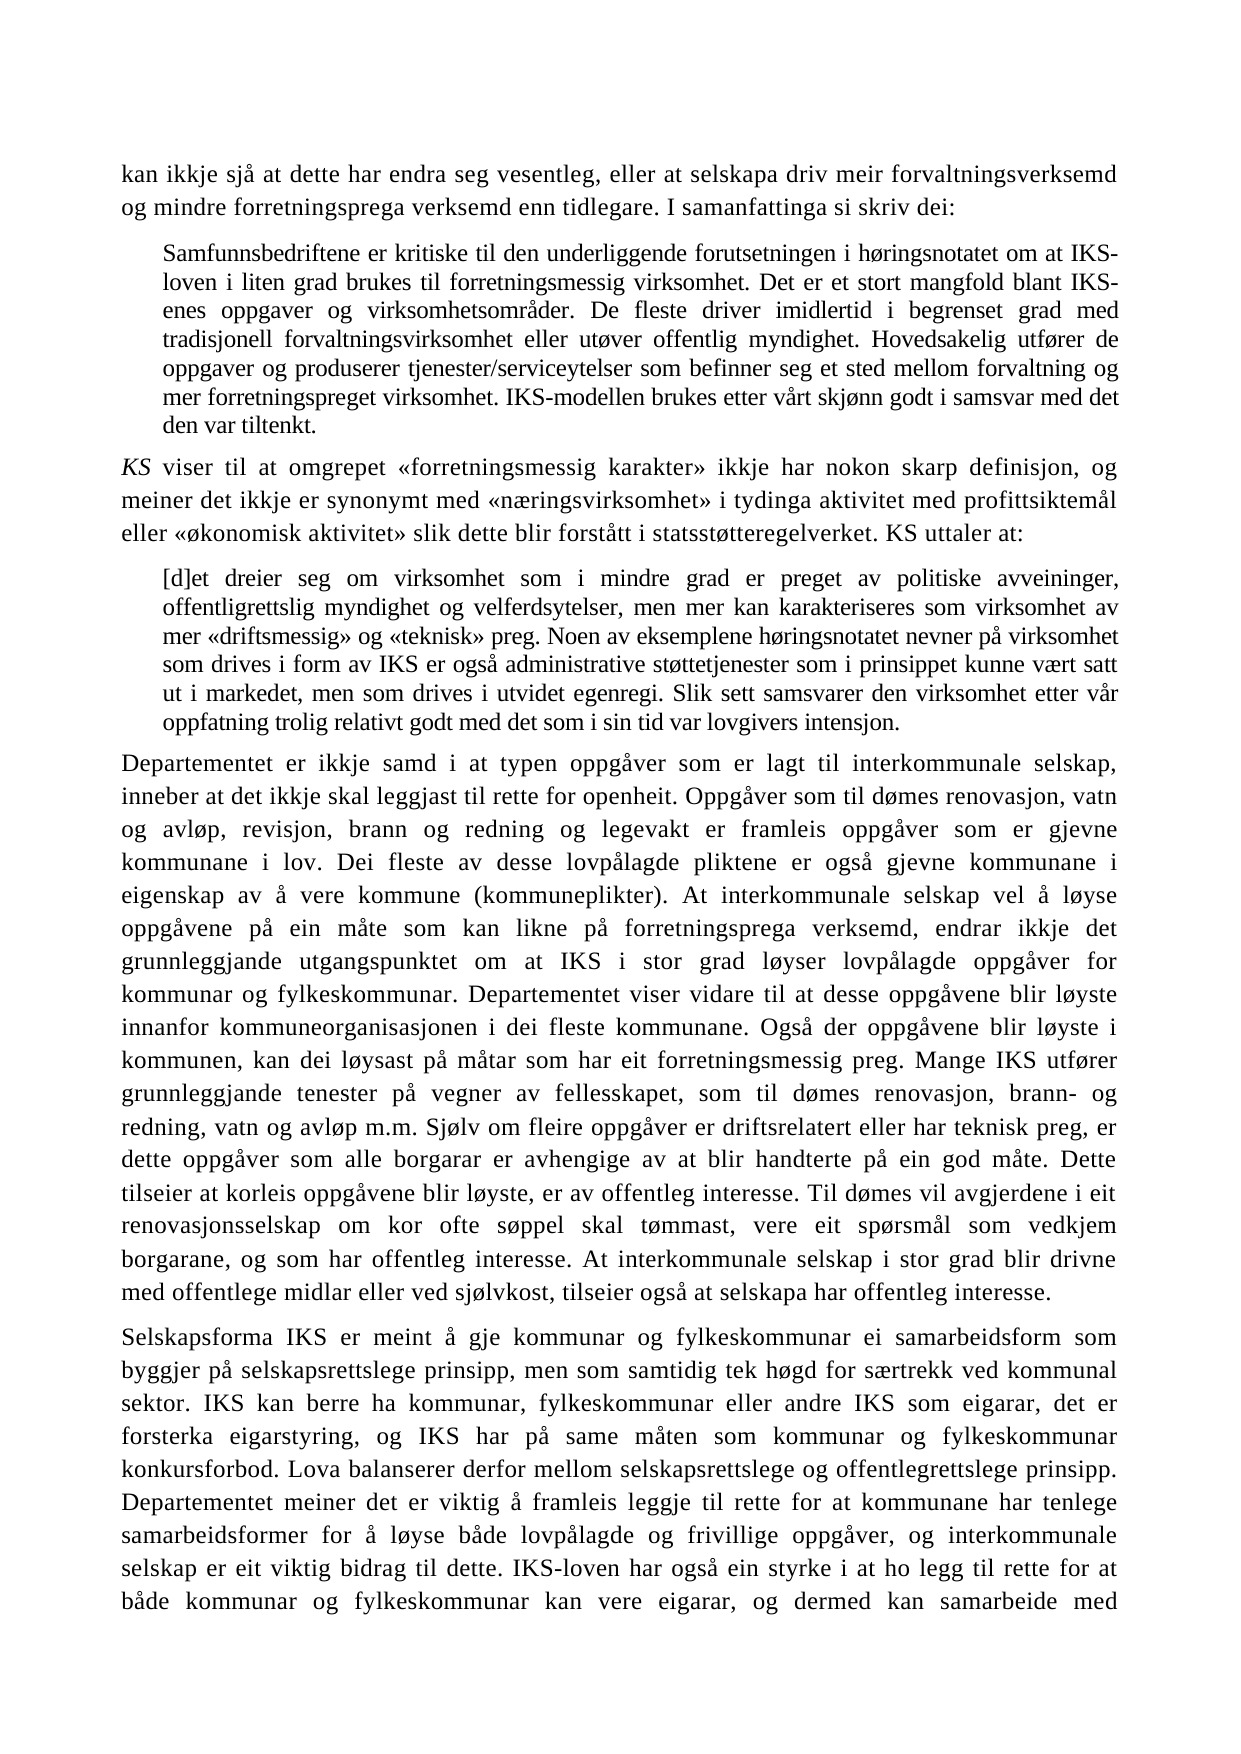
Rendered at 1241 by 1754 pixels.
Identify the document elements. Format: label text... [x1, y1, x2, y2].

text [d]et dreier seg om virksomhet som i mindre grad er preget av politiske avveininger, offentligrettslig myndighet og velferdsytelser, men mer kan karakteriseres som virksomhet av mer «driftsmessig» og «teknisk» preg. Noen av eksemplene høringsnotatet nevner på virksomhet som drives i form av IKS er også administrative støttetjenester som i prinsippet kunne vært satt ut i markedet, men som drives i utvidet egenregi. Slik sett samsvarer den virksomhet etter vår oppfatning trolig relativt godt med det som i sin tid var lovgivers intensjon. [162, 563, 1119, 736]
text KS viser til at omgrepet «forretningsmessig karakter» ikkje har nokon skarp definisjon, og meiner det ikkje er synonymt med «næringsvirksomhet» i tydinga aktivitet med profittsiktemål eller «økonomisk aktivitet» slik dette blir forstått i statsstøtteregelverket. KS uttaler at: [121, 452, 1119, 547]
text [121, 1322, 1119, 1615]
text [121, 159, 1119, 221]
text Samfunnsbedriftene er kritiske til den underliggende forutsetningen i høringsnotatet om at IKS-loven i liten grad brukes til forretningsmessig virksomhet. Det er et stort mangfold blant IKS-enes oppgaver og virksomhetsområder. De fleste driver imidlertid i begrenset grad med tradisjonell forvaltningsvirksomhet eller utøver offentlig myndighet. Hovedsakelig utfører de oppgaver og produserer tjenester/serviceytelser som befinner seg et sted mellom forvaltning og mer forretningspreget virksomhet. IKS-modellen brukes etter vårt skjønn godt i samsvar med det den var tiltenkt. [162, 238, 1119, 439]
text Departementet er ikkje samd i at typen oppgåver som er lagt til interkommunale selskap, inneber at det ikkje skal leggjast til rette for openheit. Oppgåver som til dømes renovasjon, vatn og avløp, revisjon, brann og redning og legevakt er framleis oppgåver som er gjevne kommunane i lov. Dei fleste av desse lovpålagde pliktene er også gjevne kommunane i eigenskap av å vere kommune (kommuneplikter). At interkommunale selskap vel å løyse oppgåvene på ein måte som kan likne på forretningsprega verksemd, endrar ikkje det grunnleggjande utgangspunktet om at IKS i stor grad løyser lovpålagde oppgåver for kommunar og fylkeskommunar. Departementet viser vidare til at desse oppgåvene blir løyste innanfor kommuneorganisasjonen i dei fleste kommunane. Også der oppgåvene blir løyste i kommunen, kan dei løysast på måtar som har eit forretningsmessig preg. Mange IKS utfører grunnleggjande tenester på vegner av fellesskapet, som til dømes renovasjon, brann- og redning, vatn og avløp m.m. Sjølv om fleire oppgåver er driftsrelatert eller har teknisk preg, er dette oppgåver som alle borgarar er avhengige av at blir handterte på ein god måte. Dette tilseier at korleis oppgåvene blir løyste, er av offentleg interesse. Til dømes vil avgjerdene i eit renovasjonsselskap om kor ofte søppel skal tømmast, vere eit spørsmål som vedkjem borgarane, og som har offentleg interesse. At interkommunale selskap i stor grad blir drivne med offentlege midlar eller ved sjølvkost, tilseier også at selskapa har offentleg interesse. [121, 748, 1119, 1305]
